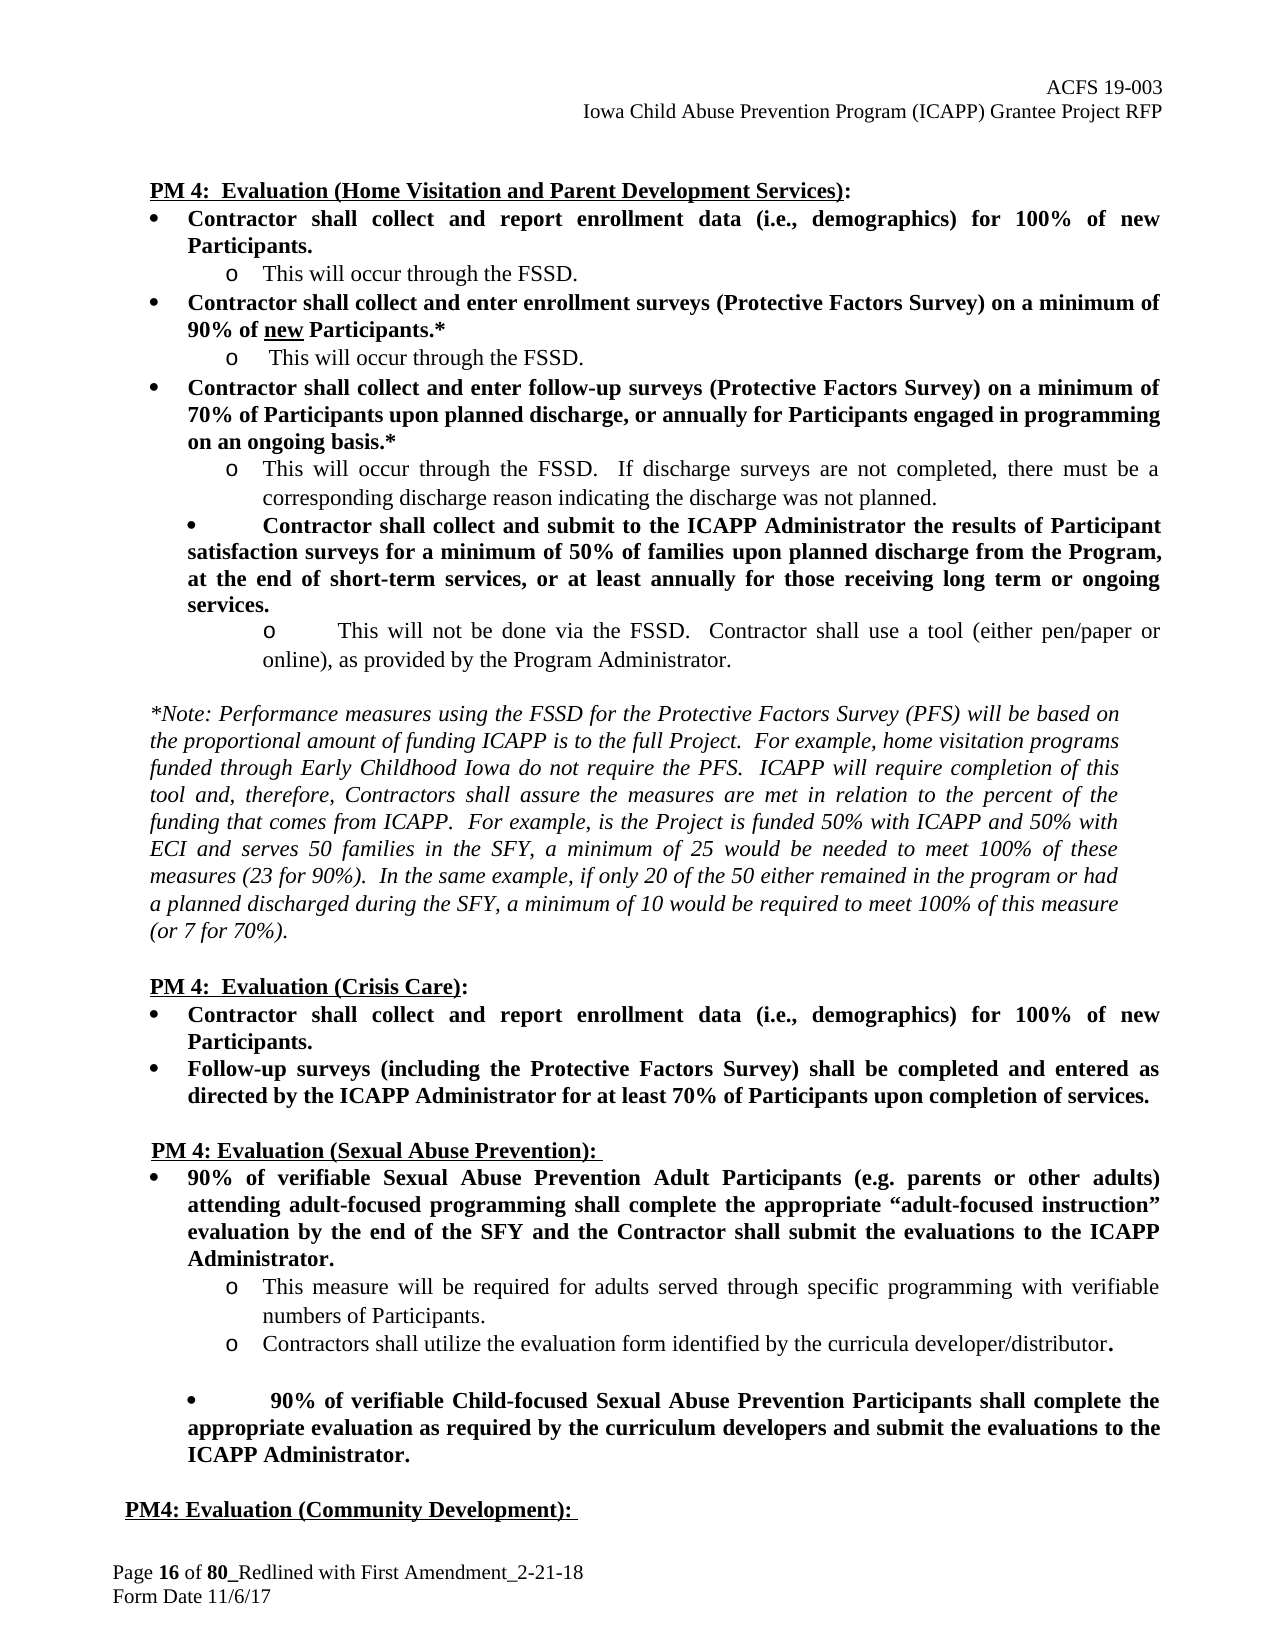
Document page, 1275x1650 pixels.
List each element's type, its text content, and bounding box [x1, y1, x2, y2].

list Contractor shall collect and enter enrollment surveys (Protective Factors Survey) on a minimum of 90% of new Participants.* [150, 289, 1161, 343]
text *Note: Performance measures using the FSSD for the Protective Factors Survey (PFS) will be based on the proportional amount of funding ICAPP is to the full Project. For example, home visitation programs funded through Early Childhood Iowa do not require the PFS. ICAPP will require completion of this tool and, therefore, Contractors shall assure the measures are met in relation to the percent of the funding that comes from ICAPP. For example, is the Project is funded 50% with ICAPP and 50% with ECI and serves 50 families in the SFY, a minimum of 25 would be needed to meet 100% of these measures (23 for 90%). In the same example, if only 20 of the 50 either remained in the program or had a planned discharged during the SFY, a minimum of 10 would be required to meet 100% of this measure (or 7 for 70%). [149, 700, 1121, 943]
list This will occur through the FSSD. [225, 344, 1161, 372]
list This will occur through the FSSD. [225, 260, 1161, 288]
list Contractor shall collect and submit to the ICAPP Administrator the results of Participant satisfaction surveys for a minimum of 50% of families upon planned discharge from the Program, at the end of short-term services, or at least annually for those receiving long term or ongoing services. [187, 512, 1162, 617]
text PM 4: Evaluation (Home Visitation and Parent Development Services): [149, 177, 1121, 203]
text PM 4: Evaluation (Sexual Abuse Prevention): [151, 1137, 1162, 1163]
list Contractor shall collect and enter follow-up surveys (Protective Factors Survey) on a minimum of 70% of Participants upon planned discharge, or annually for Participants engaged in programming on an ongoing basis.* [150, 374, 1161, 454]
list This measure will be required for adults served through specific programming with verifiable numbers of Participants. [225, 1273, 1161, 1328]
list This will occur through the FSSD. If discharge surveys are not completed, there must be a corresponding discharge reason indicating the discharge was not planned. [225, 455, 1161, 511]
list Follow-up surveys (including the Protective Factors Survey) shall be completed and entered as directed by the ICAPP Administrator for at least 70% of Participants upon completion of services. [150, 1055, 1161, 1109]
list Contractor shall collect and report enrollment data (i.e., demographics) for 100% of new Participants. [150, 205, 1161, 258]
list Contractors shall utilize the evaluation form identified by the curricula developer/distributor. [225, 1330, 1161, 1358]
text PM 4: Evaluation (Crisis Care): [149, 973, 1121, 999]
list This will not be done via the FSSD. Contractor shall use a tool (either pen/paper or online), as provided by the Program Administrator. [262, 617, 1162, 672]
list Contractor shall collect and report enrollment data (i.e., demographics) for 100% of new Participants. [150, 1001, 1161, 1054]
text PM4: Evaluation (Community Development): [113, 1496, 1161, 1522]
list 90% of verifiable Sexual Abuse Prevention Adult Participants (e.g. parents or other adults) attending adult-focused programming shall complete the appropriate “adult-focused instruction” evaluation by the end of the SFY and the Contractor shall submit the evaluations to the ICAPP Administrator. [150, 1164, 1161, 1272]
list 90% of verifiable Child-focused Sexual Abuse Prevention Participants shall complete the appropriate evaluation as required by the curriculum developers and submit the evaluations to the ICAPP Administrator. [187, 1387, 1161, 1467]
